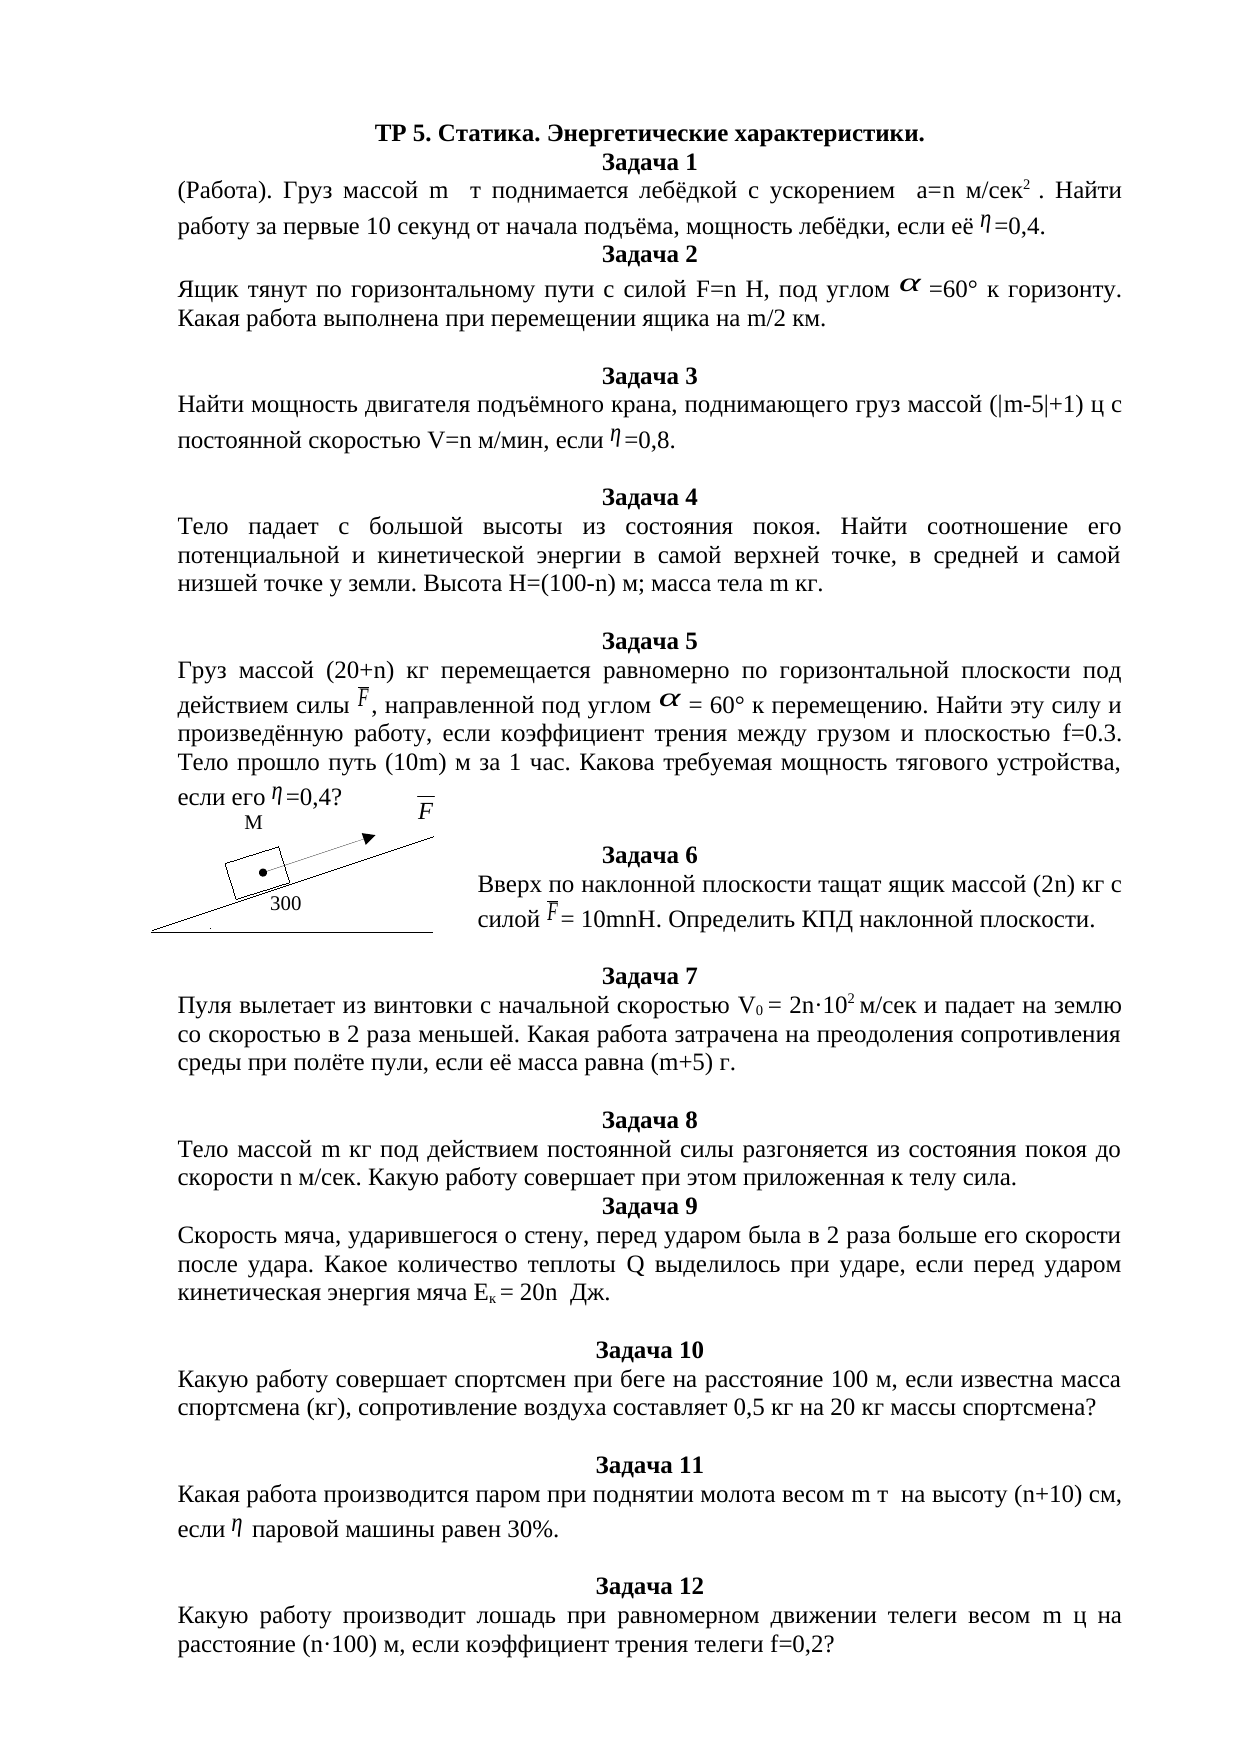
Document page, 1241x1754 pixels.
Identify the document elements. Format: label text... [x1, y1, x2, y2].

text Задача 10 [177, 1335, 1122, 1364]
text ТР 5. Статика. Энергетические характеристики. [177, 118, 1122, 147]
text Задача 4 [177, 482, 1122, 511]
text Какую работу производит лошадь при равномерном движении телеги весом m ц на расстояние (n·100) м, если коэффициент трения телеги f=0,2? [177, 1600, 1122, 1658]
text (Работа). Груз массой m т поднимается лебёдкой с ускорением а=n м/сек2 . Найти работу за первые 10 секунд от начала подъёма, мощность лебёдки, если её =0,4. [177, 176, 1122, 239]
text Ящик тянут по горизонтальному пути с силой F=n Н, под углом =60° к горизонту. Какая работа выполнена при перемещении ящика на m/2 км. [177, 268, 1122, 332]
text Задача 1 [177, 147, 1122, 176]
text Задача 3 [177, 361, 1122, 389]
text Тело массой m кг под действием постоянной силы разгоняется из состояния покоя до скорости n м/сек. Какую работу совершает при этом приложенная к телу сила. [177, 1134, 1122, 1191]
text Задача 12 [177, 1571, 1122, 1600]
text Пуля вылетает из винтовки с начальной скоростью V0 = 2n·102 м/сек и падает на землю со скоростью в 2 раза меньшей. Какая работа затрачена на преодоления сопротивления среды при полёте пули, если её масса равна (m+5) г. [177, 990, 1122, 1076]
text Найти мощность двигателя подъёмного крана, поднимающего груз массой (|m-5|+1) ц с постоянной скоростью V=n м/мин, если =0,8. [177, 389, 1122, 453]
text Задача 6 [177, 840, 1122, 869]
text Задача 5 [177, 626, 1122, 655]
text Задача 7 [177, 961, 1122, 990]
text Задача 11 [177, 1450, 1122, 1479]
text Задача 9 [177, 1191, 1122, 1220]
text Скорость мяча, ударившегося о стену, перед ударом была в 2 раза больше его скорости после удара. Какое количество теплоты Q выделилось при ударе, если перед ударом кинетическая энергия мяча Ек = 20n Дж. [177, 1220, 1122, 1306]
text Какую работу совершает спортсмен при беге на расстояние , если известна масса спортсмена (кг), сопротивление воздуха составляет на массы спортсмена? [177, 1364, 1122, 1421]
text Какая работа производится паром при поднятии молота весом m т на высоту (n+10) см, если паровой машины равен 30%. [177, 1479, 1122, 1543]
text Задача 8 [177, 1105, 1122, 1134]
text Вверх по наклонной плоскости тащат ящик массой (2n) кг с силой = 10mnH. Определить КПД наклонной плоскости. [477, 869, 1122, 932]
text Тело падает с большой высоты из состояния покоя. Найти соотношение его потенциальной и кинетической энергии в самой верхней точке, в средней и самой низшей точке у земли. Высота Н=(100-n) м; масса тела m кг. [177, 511, 1122, 597]
text Груз массой (20+n) кг перемещается равномерно по горизонтальной плоскости под действием силы , направленной под углом = 60° к перемещению. Найти эту силу и произведённую работу, если коэффициент трения между грузом и плоскостью f=0.3. Тело прошло путь (10m) м за 1 час. Какова требуемая мощность тягового устройства, если его =0,4? [177, 655, 1122, 811]
text Задача 2 [177, 239, 1122, 268]
